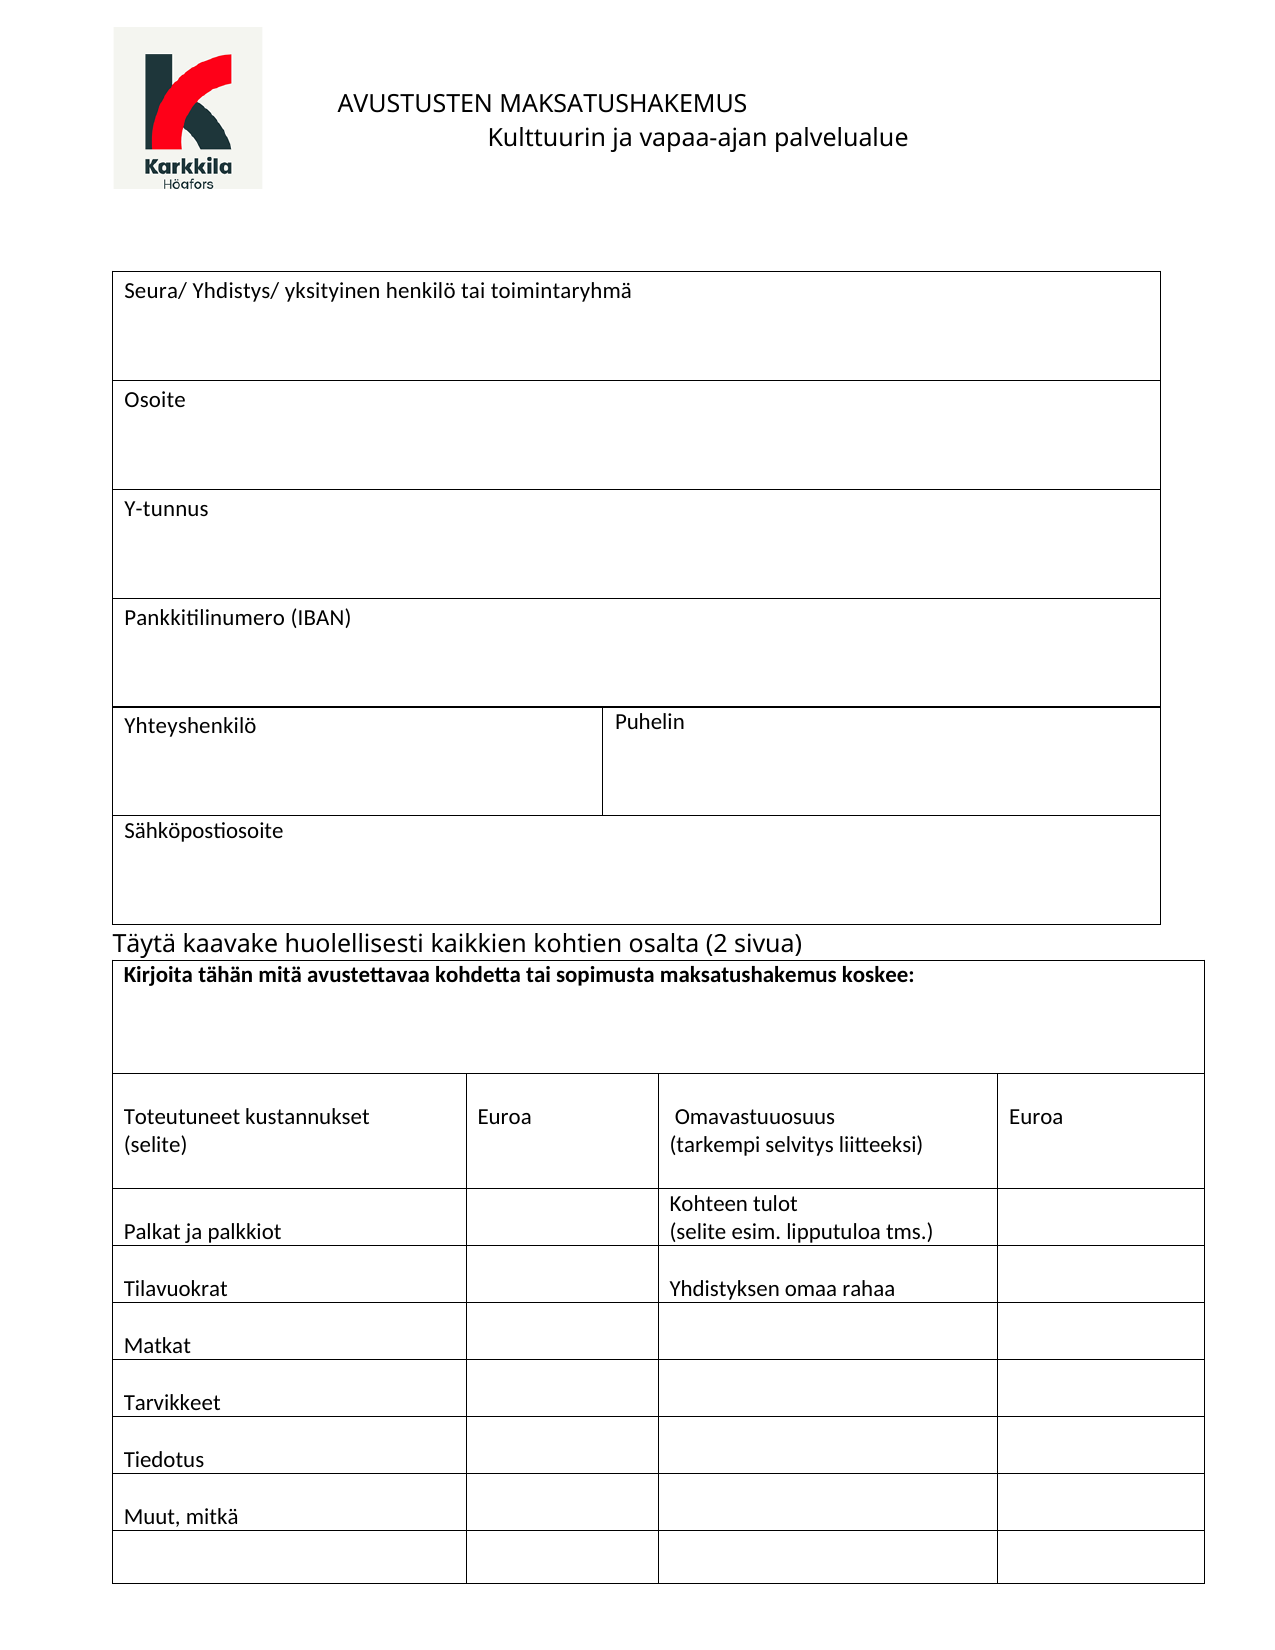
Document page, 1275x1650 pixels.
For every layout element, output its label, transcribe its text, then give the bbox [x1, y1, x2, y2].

table_cell Euroa [467, 1074, 658, 1188]
table_cell Euroa [998, 1074, 1204, 1188]
table_cell Tilavuokrat [113, 1246, 466, 1302]
table_cell [659, 1474, 997, 1530]
table_cell [467, 1360, 658, 1416]
text Täytä kaavake huolellisesti kaikkien kohtien osalta (2 sivua) [112, 925, 1200, 959]
picture [112, 27, 263, 187]
table_cell Toteutuneet kustannukset (selite) [113, 1074, 466, 1188]
table_cell [467, 1303, 658, 1359]
table_cell [659, 1417, 997, 1473]
table_cell Muut, mitkä [113, 1474, 466, 1530]
table_cell Yhdistyksen omaa rahaa [659, 1246, 997, 1302]
table_cell Kohteen tulot (selite esim. lipputuloa tms.) [659, 1189, 997, 1245]
table_cell Puhelin [603, 708, 1160, 815]
table_cell [998, 1360, 1204, 1416]
table_cell Y-tunnus [113, 490, 1160, 597]
table_cell [113, 1531, 466, 1583]
table_cell [659, 1531, 997, 1583]
table_cell [998, 1417, 1204, 1473]
table_cell [467, 1246, 658, 1302]
table_cell [998, 1303, 1204, 1359]
table_cell Matkat [113, 1303, 466, 1359]
table_cell Yhteyshenkilö [113, 708, 602, 815]
table_cell Osoite [113, 381, 1160, 488]
table_cell Tiedotus [113, 1417, 466, 1473]
table_cell Tarvikkeet [113, 1360, 466, 1416]
table_cell Palkat ja palkkiot [113, 1189, 466, 1245]
table_cell [998, 1246, 1204, 1302]
table_cell [467, 1417, 658, 1473]
table_header Kirjoita tähän mitä avustettavaa kohdetta tai sopimusta maksatushakemus koskee: [113, 961, 1204, 1073]
table_cell [998, 1189, 1204, 1245]
table_cell [659, 1303, 997, 1359]
table_cell Pankkitilinumero (IBAN) [113, 599, 1160, 706]
table_cell [467, 1189, 658, 1245]
table_cell [998, 1531, 1204, 1583]
table_cell Sähköpostiosoite [113, 816, 1160, 924]
table_cell [659, 1360, 997, 1416]
table_cell [467, 1474, 658, 1530]
table_header Seura/ Yhdistys/ yksityinen henkilö tai toimintaryhmä [113, 272, 1160, 379]
table_cell [467, 1531, 658, 1583]
table_cell Omavastuuosuus (tarkempi selvitys liitteeksi) [659, 1074, 997, 1188]
table_cell [998, 1474, 1204, 1530]
